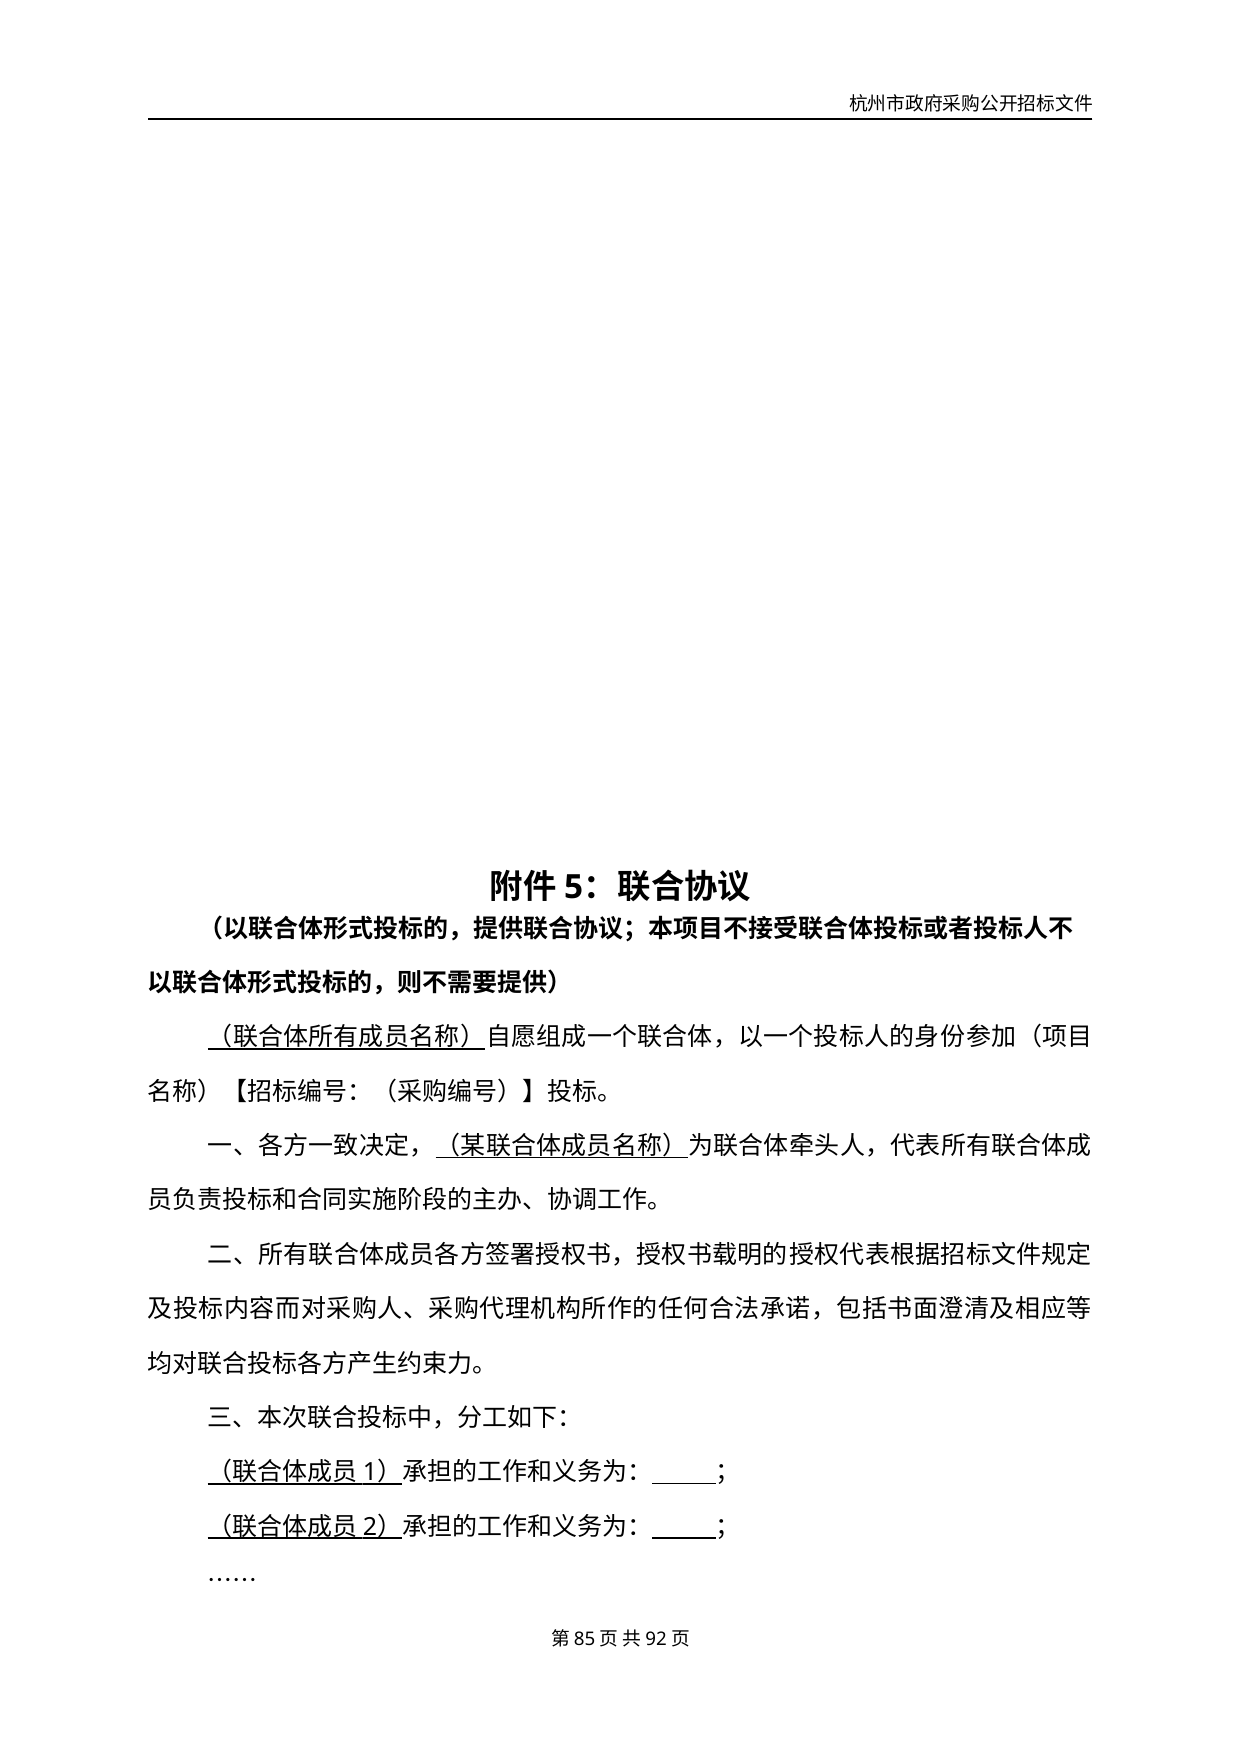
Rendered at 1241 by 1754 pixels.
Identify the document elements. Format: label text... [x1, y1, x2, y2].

text （以联合体形式投标的，提供联合协议；本项目不接受联合体投标或者投标人不以联合体形式投标的，则不需要提供） [148, 908, 1092, 999]
text 二、所有联合体成员各方签署授权书，授权书载明的授权代表根据招标文件规定及投标内容而对采购人、采购代理机构所作的任何合法承诺，包括书面澄清及相应等均对联合投标各方产生约束力。 [148, 1234, 1092, 1379]
text （联合体成员2）承担的工作和义务为： ； [148, 1506, 1092, 1542]
text 附件5：联合协议 [148, 859, 1092, 908]
text （联合体成员1）承担的工作和义务为： ； [148, 1452, 1092, 1488]
text …… [148, 1561, 1092, 1597]
text （联合体所有成员名称）自愿组成一个联合体，以一个投标人的身份参加（项目名称）【招标编号：（采购编号）】投标。 [148, 1017, 1092, 1107]
text 三、本次联合投标中，分工如下： [148, 1397, 1092, 1434]
text 一、各方一致决定，（某联合体成员名称）为联合体牵头人，代表所有联合体成员负责投标和合同实施阶段的主办、协调工作。 [148, 1126, 1092, 1216]
